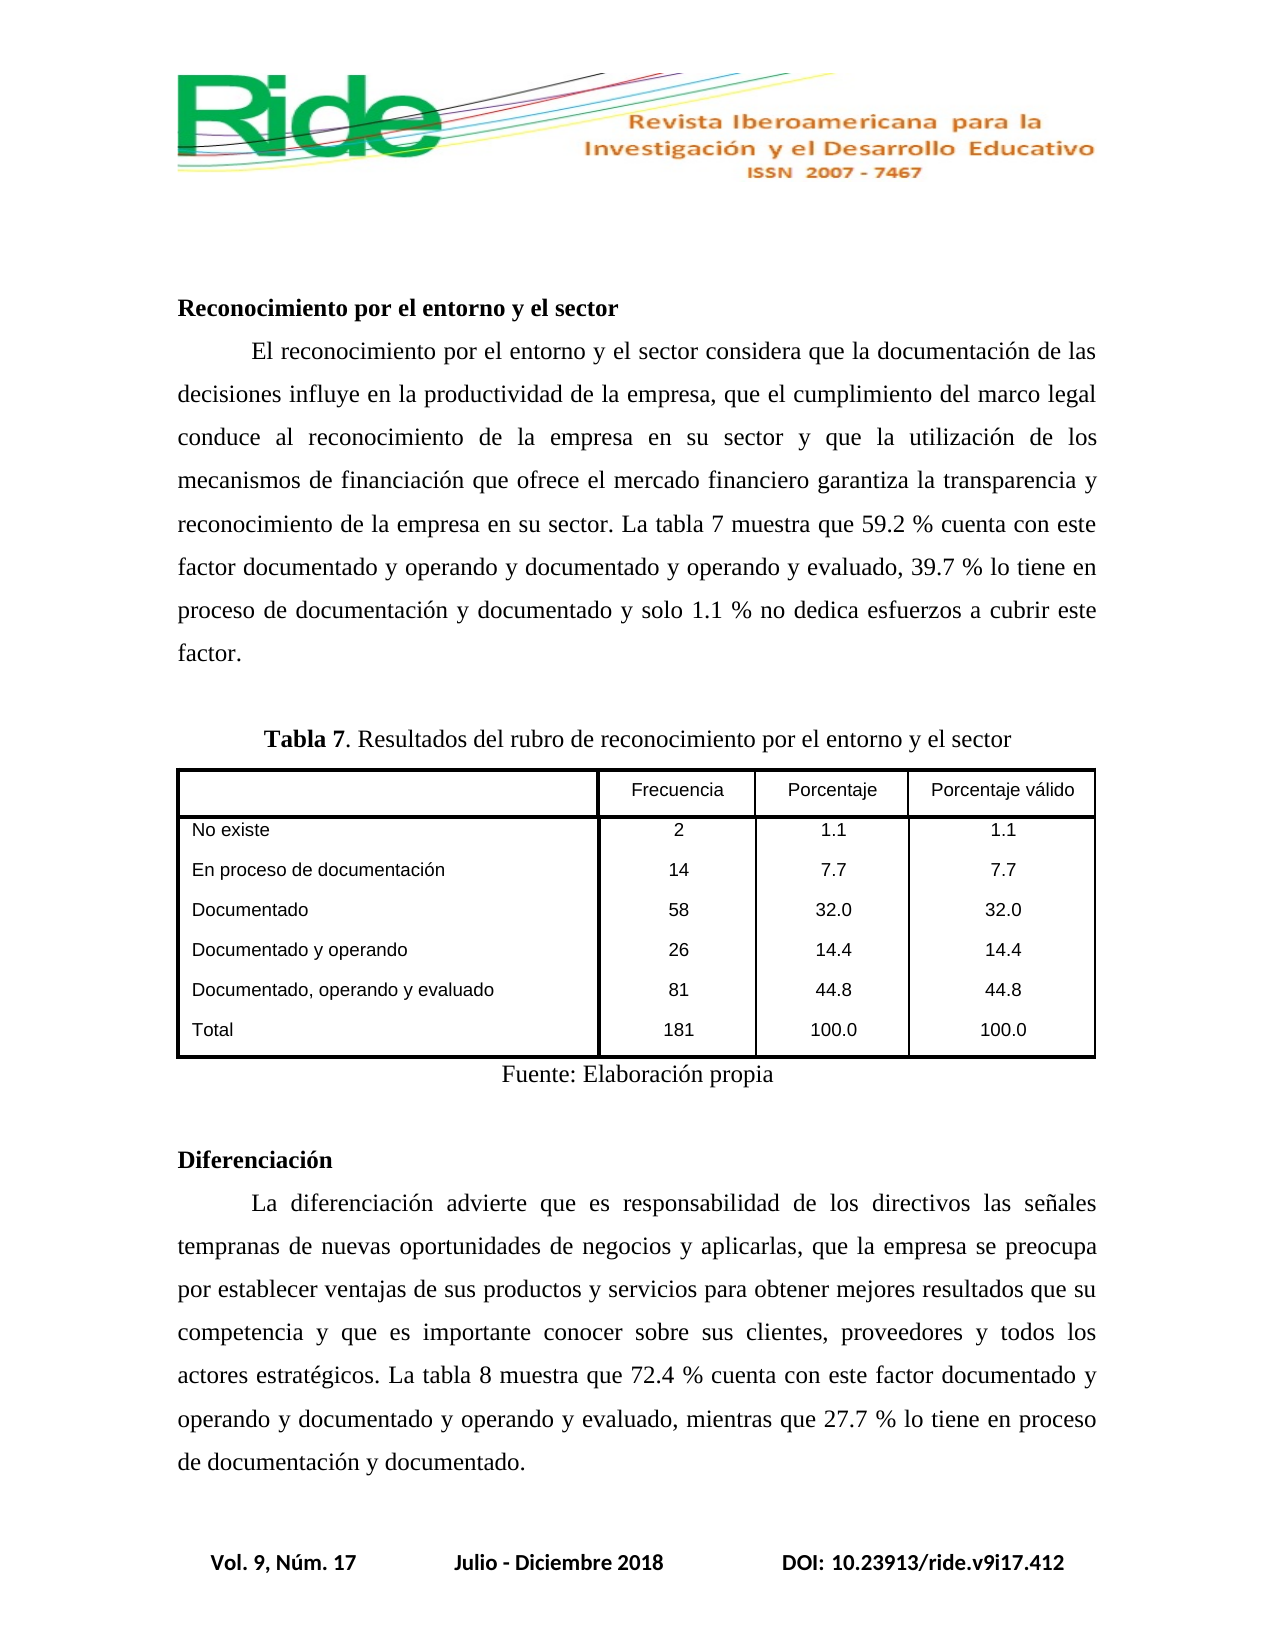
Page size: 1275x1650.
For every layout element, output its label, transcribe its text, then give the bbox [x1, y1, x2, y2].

table_cell 44.8 [757, 975, 908, 1014]
table_cell 58 [601, 895, 755, 934]
table_cell No existe [183, 819, 597, 854]
table_cell 1.1 [910, 819, 1094, 854]
table_cell 44.8 [910, 975, 1094, 1014]
table_cell 100.0 [757, 1015, 908, 1054]
table_header Porcentaje válido [909, 772, 1094, 814]
table_cell Total [183, 1015, 597, 1054]
table_header Porcentaje [756, 772, 907, 814]
picture [177, 73, 1098, 182]
table_cell En proceso de documentación [183, 855, 597, 894]
table_cell 7.7 [757, 855, 908, 894]
text La diferenciación advierte que es responsabilidad de los directivos las señales tempranas de nuevas oportunidades de negocios y aplicarlas, que la empresa se preocupa por establecer ventajas de sus productos y servicios para obtener mejores resultados que su competencia y que es importante conocer sobre sus clientes, proveedores y todos los actores estratégicos. La tabla 8 muestra que 72.4 % cuenta con este factor documentado y operando y documentado y operando y evaluado, mientras que 27.7 % lo tiene en proceso de documentación y documentado. [177, 1188, 1098, 1476]
table_cell 26 [601, 935, 755, 974]
table_cell 81 [601, 975, 755, 1014]
text El reconocimiento por el entorno y el sector considera que la documentación de las decisiones influye en la productividad de la empresa, que el cumplimiento del marco legal conduce al reconocimiento de la empresa en su sector y que la utilización de los mecanismos de financiación que ofrece el mercado financiero garantiza la transparencia y reconocimiento de la empresa en su sector. La tabla 7 muestra que 59.2 % cuenta con este factor documentado y operando y documentado y operando y evaluado, 39.7 % lo tiene en proceso de documentación y documentado y solo 1.1 % no dedica esfuerzos a cubrir este factor. [177, 336, 1098, 667]
text Diferenciación [177, 1145, 1098, 1174]
table_cell 14 [601, 855, 755, 894]
table_header [180, 772, 596, 814]
table_cell 100.0 [910, 1015, 1094, 1054]
table_cell 181 [601, 1015, 755, 1054]
table_cell 32.0 [757, 895, 908, 934]
text Reconocimiento por el entorno y el sector [177, 293, 1098, 322]
table_cell 7.7 [910, 855, 1094, 894]
table_cell Documentado [183, 895, 597, 934]
table_cell 2 [601, 819, 755, 854]
table_cell 1.1 [757, 819, 908, 854]
text Fuente: Elaboración propia [177, 1059, 1098, 1087]
table_cell Documentado, operando y evaluado [183, 975, 597, 1014]
text Tabla 7. Resultados del rubro de reconocimiento por el entorno y el sector [177, 724, 1098, 753]
table_cell 14.4 [910, 935, 1094, 974]
table_cell 32.0 [910, 895, 1094, 934]
table_cell 14.4 [757, 935, 908, 974]
table_header Frecuencia [600, 772, 754, 814]
table_cell Documentado y operando [183, 935, 597, 974]
